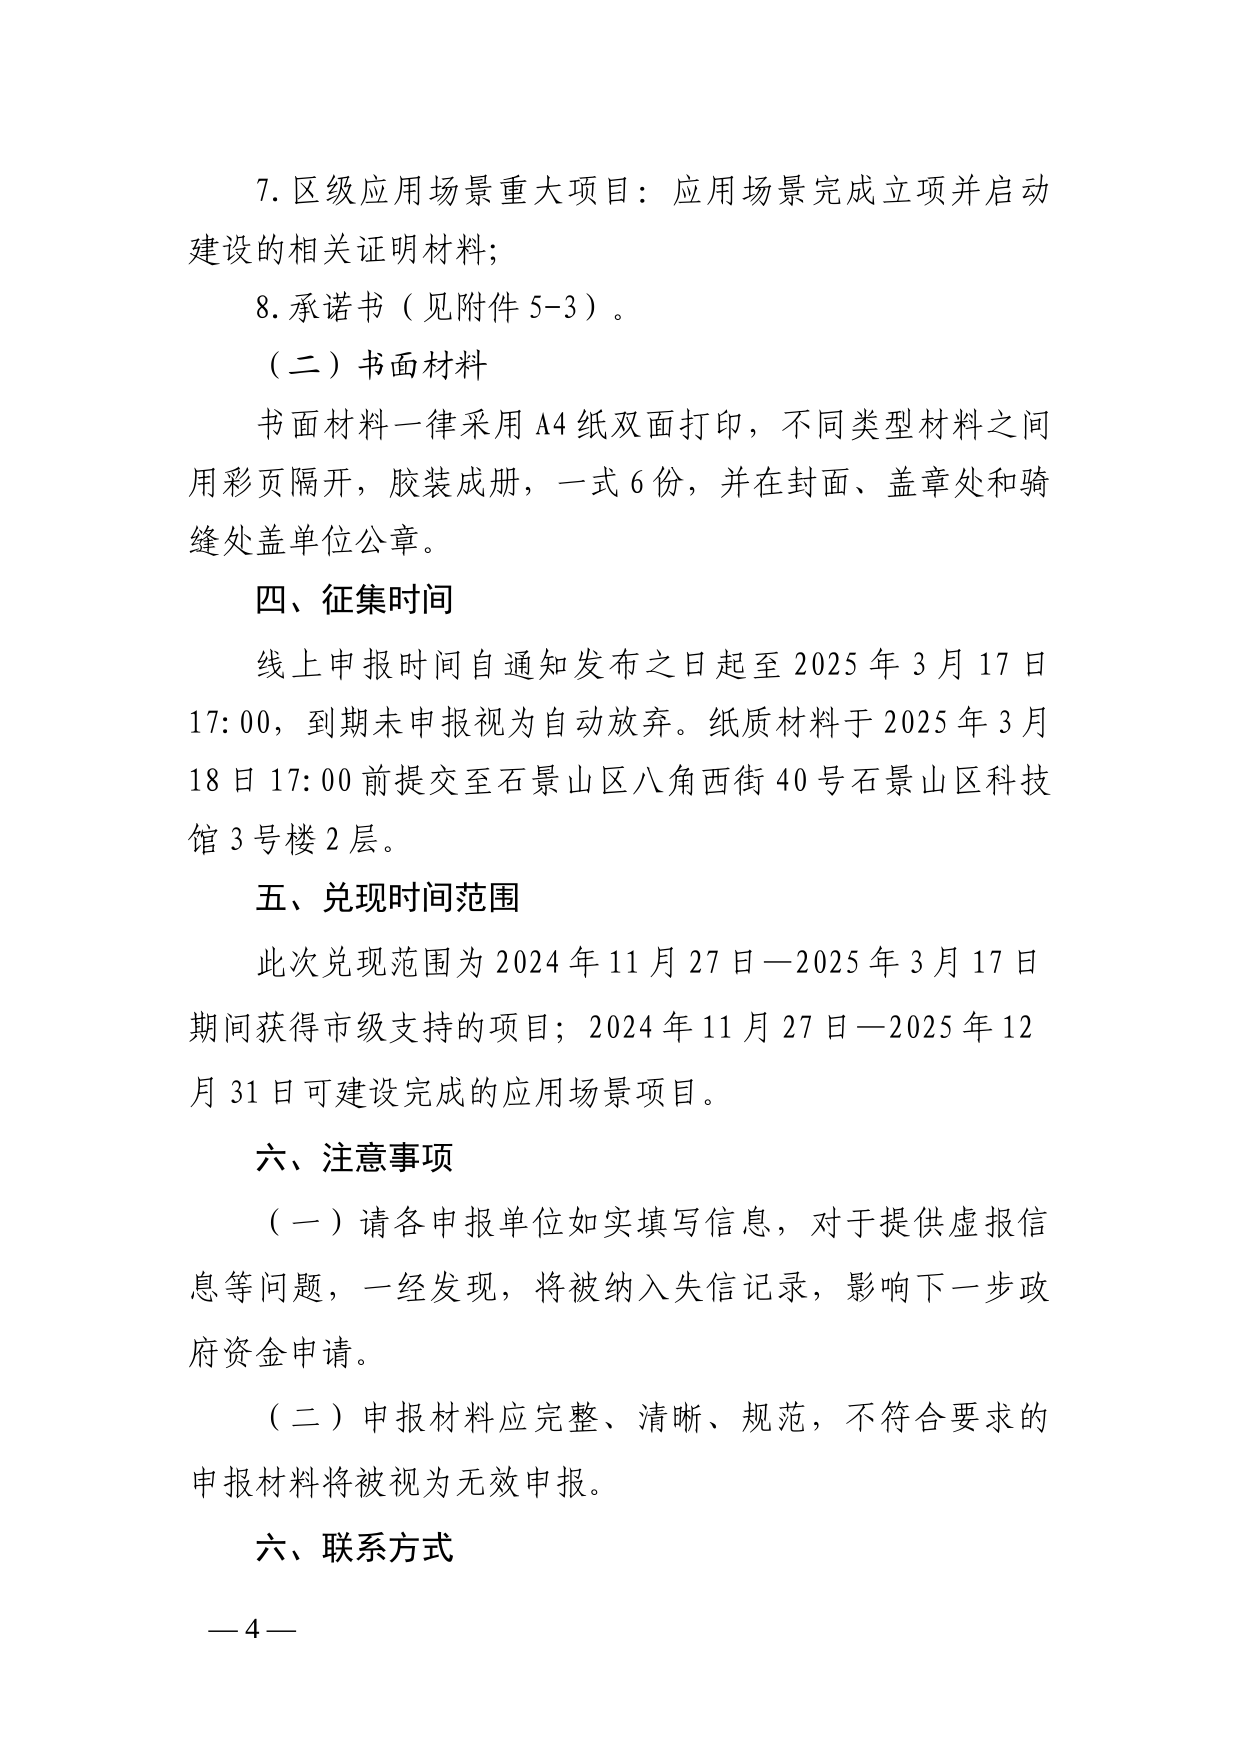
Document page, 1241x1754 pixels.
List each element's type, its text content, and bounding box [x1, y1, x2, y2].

text 六、注意事项 [187, 1123, 1053, 1188]
text 此次兑现范围为2024年11月27日—2025年3月17日期间获得市级支持的项目；2024年11月27日—2025年12月31日可建设完成的应用场景项目。 [187, 928, 1053, 1123]
text 7.区级应用场景重大项目：应用场景完成立项并启动建设的相关证明材料； [187, 156, 1053, 273]
text 8.承诺书（见附件5-3）。 [187, 273, 1053, 331]
text （一）请各申报单位如实填写信息，对于提供虚报信息等问题，一经发现，将被纳入失信记录，影响下一步政府资金申请。 [187, 1188, 1053, 1383]
text 六、联系方式 [187, 1513, 1053, 1578]
text 线上申报时间自通知发布之日起至2025年3月17日17:00，到期未申报视为自动放弃。纸质材料于2025年3月18日17:00前提交至石景山区八角西街40号石景山区科技馆3号楼2层。 [187, 629, 1053, 863]
text 四、征集时间 [187, 564, 1053, 629]
text 书面材料一律采用A4纸双面打印，不同类型材料之间用彩页隔开，胶装成册，一式6份，并在封面、盖章处和骑缝处盖单位公章。 [187, 389, 1053, 564]
text （二）书面材料 [187, 331, 1053, 389]
text 五、兑现时间范围 [187, 863, 1053, 928]
text （二）申报材料应完整、清晰、规范，不符合要求的申报材料将被视为无效申报。 [187, 1383, 1053, 1513]
